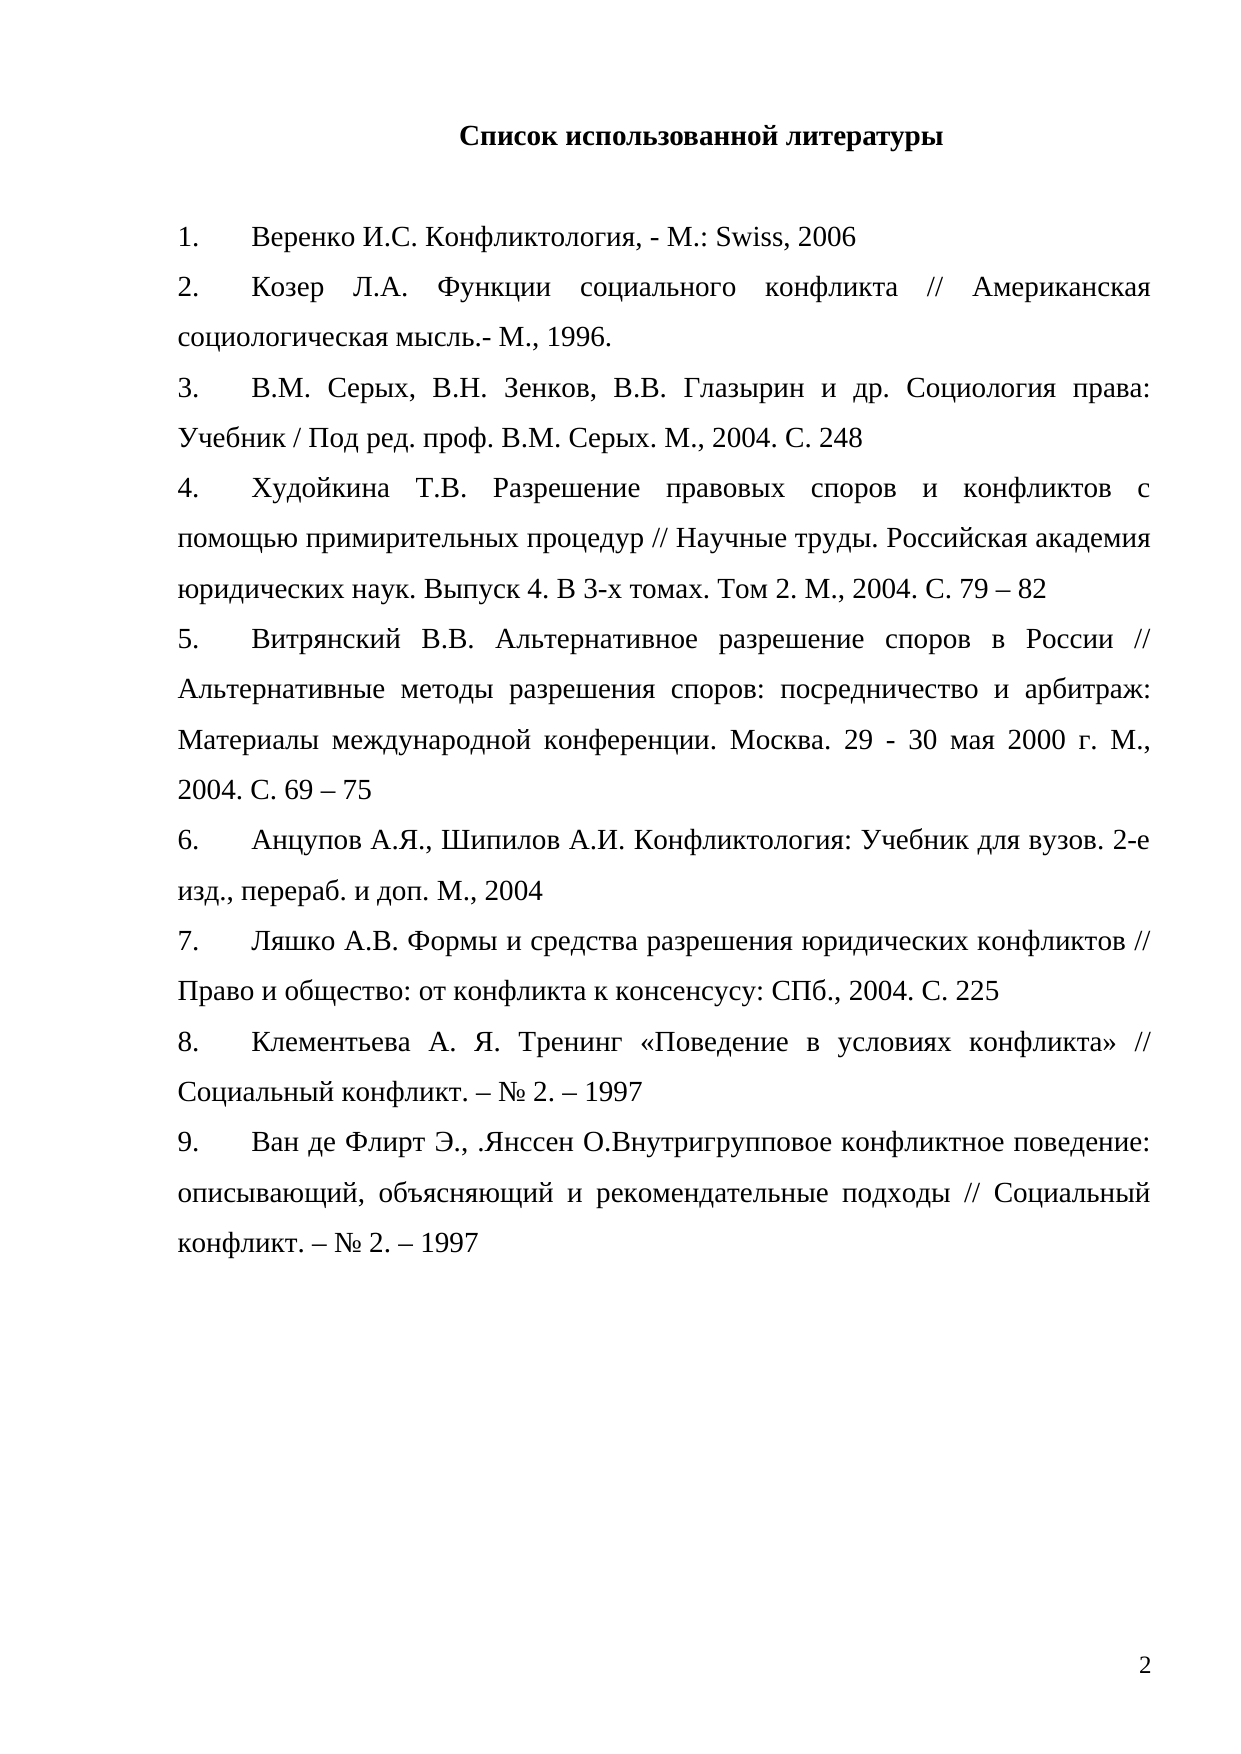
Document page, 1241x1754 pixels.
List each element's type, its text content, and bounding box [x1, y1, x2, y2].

list Витрянский В.В. Альтернативное разрешение споров в России // Альтернативные методы разрешения споров: посредничество и арбитраж: Материалы международной конференции. Москва. 29 - 30 мая 2000 г. М., 2004. С. 69 – 75 [177, 621, 1152, 806]
subtitle Список использованной литературы [177, 118, 1152, 152]
list Ван де Флирт Э., .Янссен О.Внутригрупповое конфликтное поведение: описывающий, объясняющий и рекомендательные подходы // Социальный конфликт. – № 2. – 1997 [177, 1124, 1152, 1258]
list Худойкина Т.В. Разрешение правовых споров и конфликтов с помощью примирительных процедур // Научные труды. Российская академия юридических наук. Выпуск 4. В 3-х томах. Том 2. М., 2004. С. 79 – 82 [177, 470, 1152, 604]
list Клементьева А. Я. Тренинг «Поведение в условиях конфликта» // Социальный конфликт. – № 2. – 1997 [177, 1024, 1152, 1108]
list Ляшко А.В. Формы и средства разрешения юридических конфликтов // Право и общество: от конфликта к консенсусу: СПб., 2004. С. 225 [177, 923, 1152, 1007]
list В.М. Серых, В.Н. Зенков, В.В. Глазырин и др. Социология права: Учебник / Под ред. проф. В.М. Серых. М., 2004. С. 248 [177, 370, 1152, 453]
list Веренко И.С. Конфликтология, - М.: Swiss, 2006 [177, 219, 1152, 252]
list Козер Л.А. Функции социального конфликта // Американская социологическая мысль.- М., 1996. [177, 269, 1152, 353]
list Анцупов А.Я., Шипилов А.И. Конфликтология: Учебник для вузов. 2-е изд., перераб. и доп. М., 2004 [177, 822, 1152, 906]
